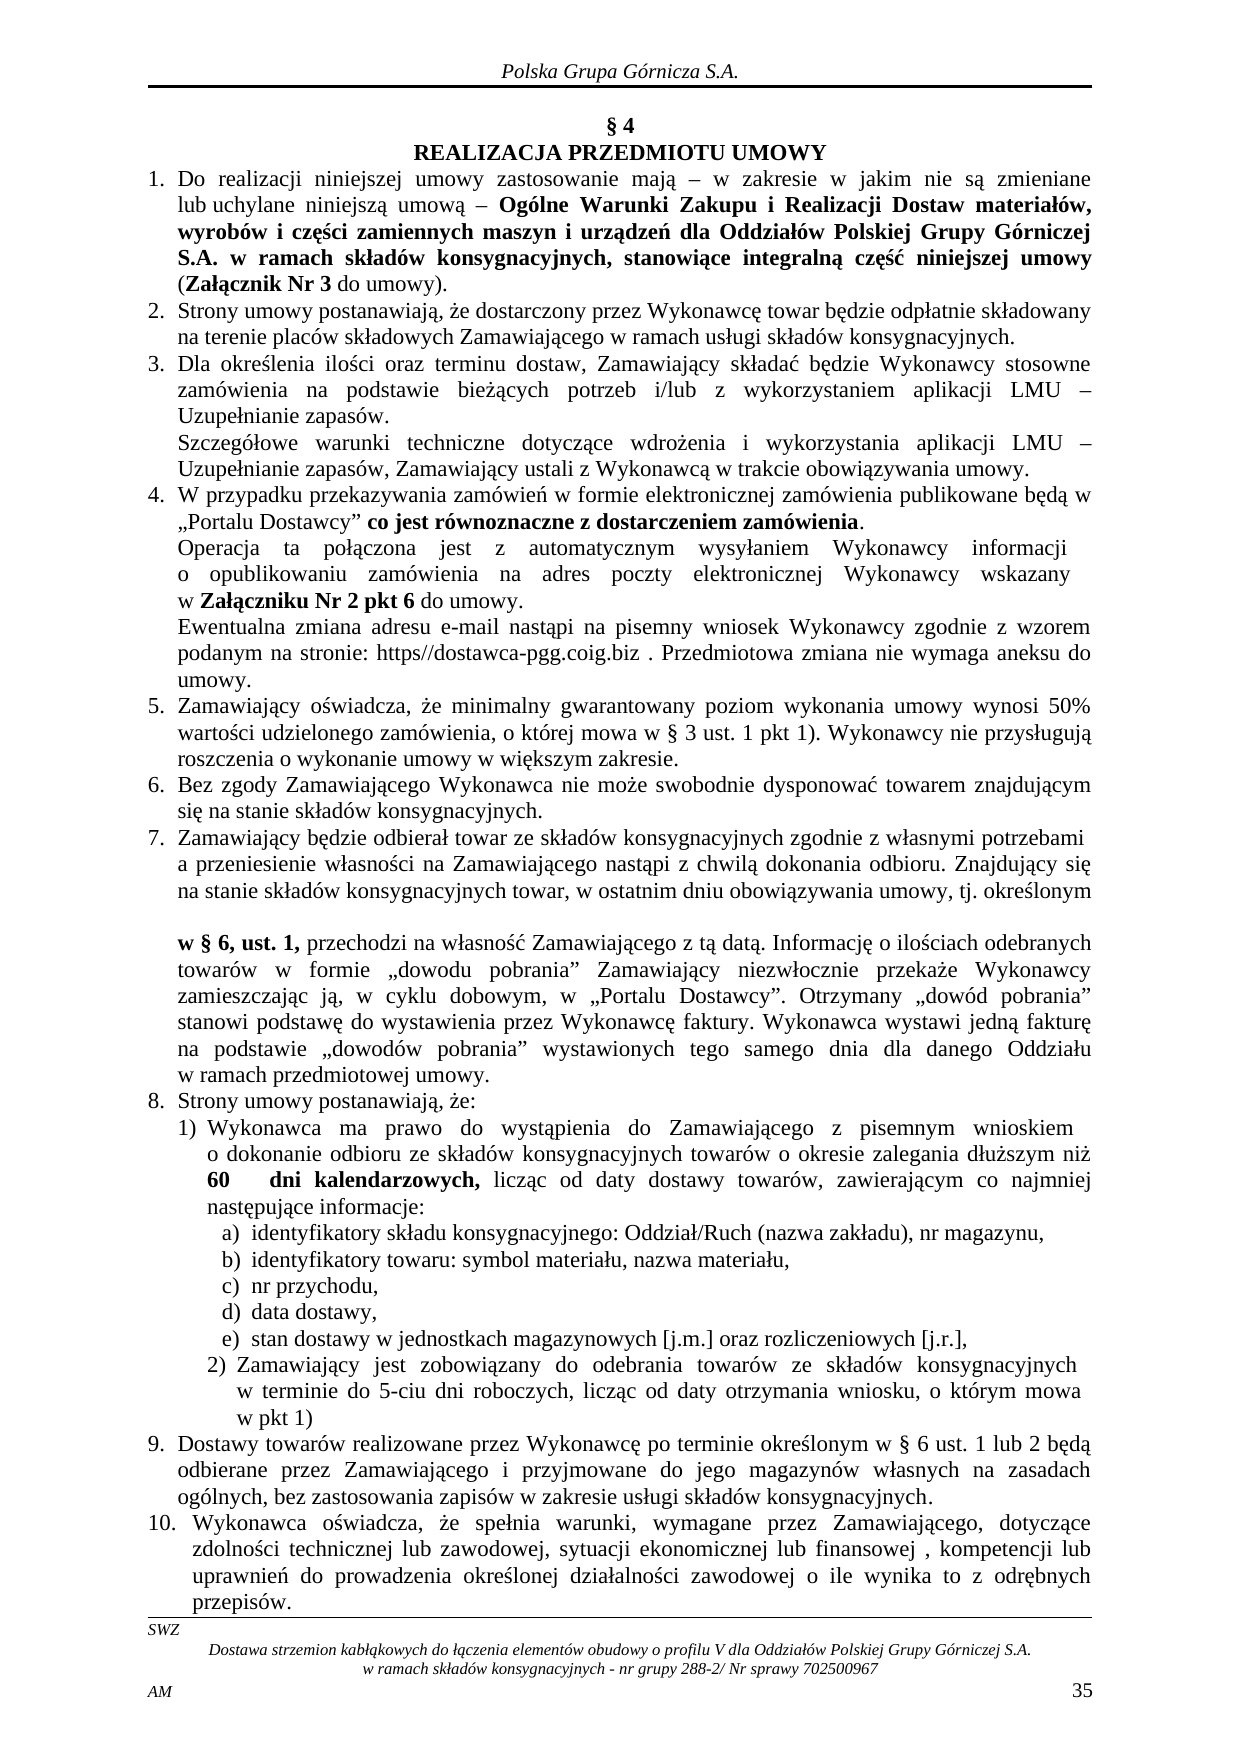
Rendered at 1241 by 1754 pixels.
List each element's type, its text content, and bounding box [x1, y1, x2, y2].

text Ewentualna zmiana adresu e-mail nastąpi na pisemny wniosek Wykonawcy zgodnie z wzorem podanym na stronie: https//dostawca-pgg.coig.biz . Przedmiotowa zmiana nie wymaga aneksu do umowy. [177, 613, 1092, 692]
list identyfikatory towaru: symbol materiału, nazwa materiału, [222, 1246, 1092, 1272]
list data dostawy, [222, 1298, 1092, 1325]
list Zamawiający będzie odbierał towar ze składów konsygnacyjnych zgodnie z własnymi potrzebami a przeniesienie własności na Zamawiającego nastąpi z chwilą dokonania odbioru. Znajdujący się na stanie składów konsygnacyjnych towar, w ostatnim dniu obowiązywania umowy, tj. określonym w § 6, ust. 1, przechodzi na własność Zamawiającego z tą datą. Informację o ilościach odebranych towarów w formie „dowodu pobrania” Zamawiający niezwłocznie przekaże Wykonawcy zamieszczając ją, w cyklu dobowym, w „Portalu Dostawcy”. Otrzymany „dowód pobrania” stanowi podstawę do wystawienia przez Wykonawcę faktury. Wykonawca wystawi jedną fakturę na podstawie „dowodów pobrania” wystawionych tego samego dnia dla danego Oddziału w ramach przedmiotowej umowy. [148, 824, 1092, 1087]
text REALIZACJA PRZEDMIOTU UMOWY [148, 139, 1092, 165]
list Wykonawca oświadcza, że spełnia warunki, wymagane przez Zamawiającego, dotyczące zdolności technicznej lub zawodowej, sytuacji ekonomicznej lub finansowej , kompetencji lub uprawnień do prowadzenia określonej działalności zawodowej o ile wynika to z odrębnych przepisów. [148, 1509, 1092, 1614]
text § 4 [148, 112, 1092, 139]
list identyfikatory składu konsygnacyjnego: Oddział/Ruch (nazwa zakładu), nr magazynu, [222, 1219, 1092, 1246]
list nr przychodu, [222, 1272, 1092, 1298]
list Strony umowy postanawiają, że: [148, 1087, 1092, 1114]
list Dla określenia ilości oraz terminu dostaw, Zamawiający składać będzie Wykonawcy stosowne zamówienia na podstawie bieżących potrzeb i/lub z wykorzystaniem aplikacji LMU – Uzupełnianie zapasów. [148, 349, 1092, 429]
list Wykonawca ma prawo do wystąpienia do Zamawiającego z pisemnym wnioskiem o dokonanie odbioru ze składów konsygnacyjnych towarów o okresie zalegania dłuższym niż 60 dni kalendarzowych, licząc od daty dostawy towarów, zawierającym co najmniej następujące informacje: [177, 1114, 1092, 1219]
list Do realizacji niniejszej umowy zastosowanie mają – w zakresie w jakim nie są zmieniane lub uchylane niniejszą umową – Ogólne Warunki Zakupu i Realizacji Dostaw materiałów, wyrobów i części zamiennych maszyn i urządzeń dla Oddziałów Polskiej Grupy Górniczej S.A. w ramach składów konsygnacyjnych, stanowiące integralną część niniejszej umowy (Załącznik Nr 3 do umowy). [148, 165, 1092, 297]
list Strony umowy postanawiają, że dostarczony przez Wykonawcę towar będzie odpłatnie składowany na terenie placów składowych Zamawiającego w ramach usługi składów konsygnacyjnych. [148, 297, 1092, 349]
list Zamawiający oświadcza, że minimalny gwarantowany poziom wykonania umowy wynosi 50% wartości udzielonego zamówienia, o której mowa w § 3 ust. 1 pkt 1). Wykonawcy nie przysługują roszczenia o wykonanie umowy w większym zakresie. [148, 692, 1092, 771]
list Bez zgody Zamawiającego Wykonawca nie może swobodnie dysponować towarem znajdującym się na stanie składów konsygnacyjnych. [148, 771, 1092, 824]
list Dostawy towarów realizowane przez Wykonawcę po terminie określonym w § 6 ust. 1 lub 2 będą odbierane przez Zamawiającego i przyjmowane do jego magazynów własnych na zasadach ogólnych, bez zastosowania zapisów w zakresie usługi składów konsygnacyjnych. [148, 1430, 1092, 1509]
list Zamawiający jest zobowiązany do odebrania towarów ze składów konsygnacyjnych w terminie do 5-ciu dni roboczych, licząc od daty otrzymania wniosku, o którym mowa w pkt 1) [207, 1351, 1092, 1430]
text Operacja ta połączona jest z automatycznym wysyłaniem Wykonawcy informacji o opublikowaniu zamówienia na adres poczty elektronicznej Wykonawcy wskazany w Załączniku Nr 2 pkt 6 do umowy. [177, 534, 1092, 613]
text Szczegółowe warunki techniczne dotyczące wdrożenia i wykorzystania aplikacji LMU – Uzupełnianie zapasów, Zamawiający ustali z Wykonawcą w trakcie obowiązywania umowy. [177, 429, 1092, 481]
list W przypadku przekazywania zamówień w formie elektronicznej zamówienia publikowane będą w „Portalu Dostawcy” co jest równoznaczne z dostarczeniem zamówienia. [148, 481, 1092, 534]
list stan dostawy w jednostkach magazynowych [j.m.] oraz rozliczeniowych [j.r.], [222, 1325, 1092, 1351]
